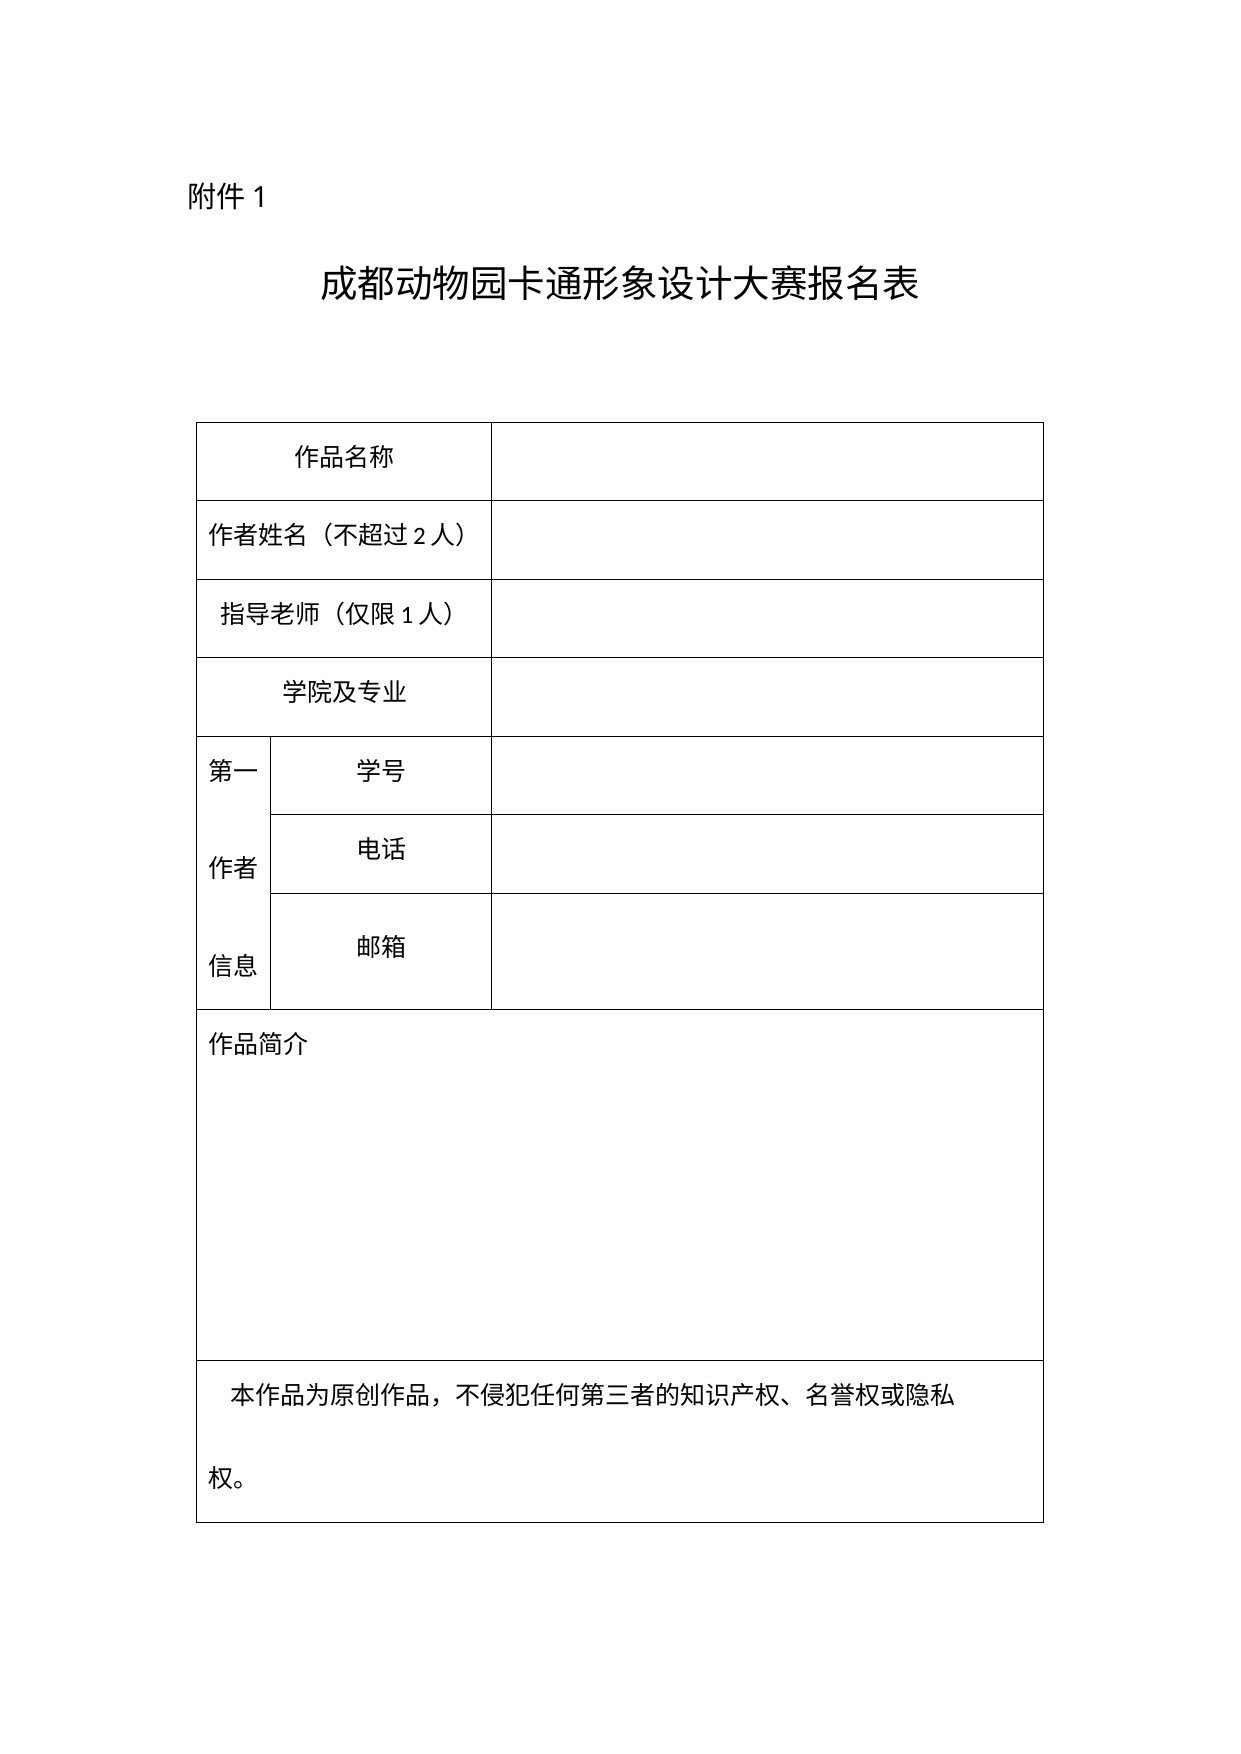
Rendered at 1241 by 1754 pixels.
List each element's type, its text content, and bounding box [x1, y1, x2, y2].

table_cell 作品简介 [197, 1010, 1043, 1360]
table_cell 学号 [271, 737, 491, 814]
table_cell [197, 1361, 1043, 1522]
table_cell [492, 658, 1043, 736]
table_cell [492, 580, 1043, 657]
table_cell 电话 [271, 815, 491, 893]
table_cell [492, 815, 1043, 893]
table_cell [492, 737, 1043, 814]
table_cell 指导老师（仅限1人） [197, 580, 491, 657]
table_cell 作者姓名（不超过2人） [197, 501, 491, 579]
table_cell 邮箱 [271, 894, 491, 1009]
table_header [492, 423, 1043, 500]
table_cell [492, 501, 1043, 579]
text 成都动物园卡通形象设计大赛报名表 [187, 248, 1053, 313]
text 附件1 [187, 162, 1053, 227]
table_cell 学院及专业 [197, 658, 491, 736]
table_header 作品名称 [197, 423, 491, 500]
table_cell 第一作者信息 [197, 737, 270, 1009]
table_cell [492, 894, 1043, 1009]
